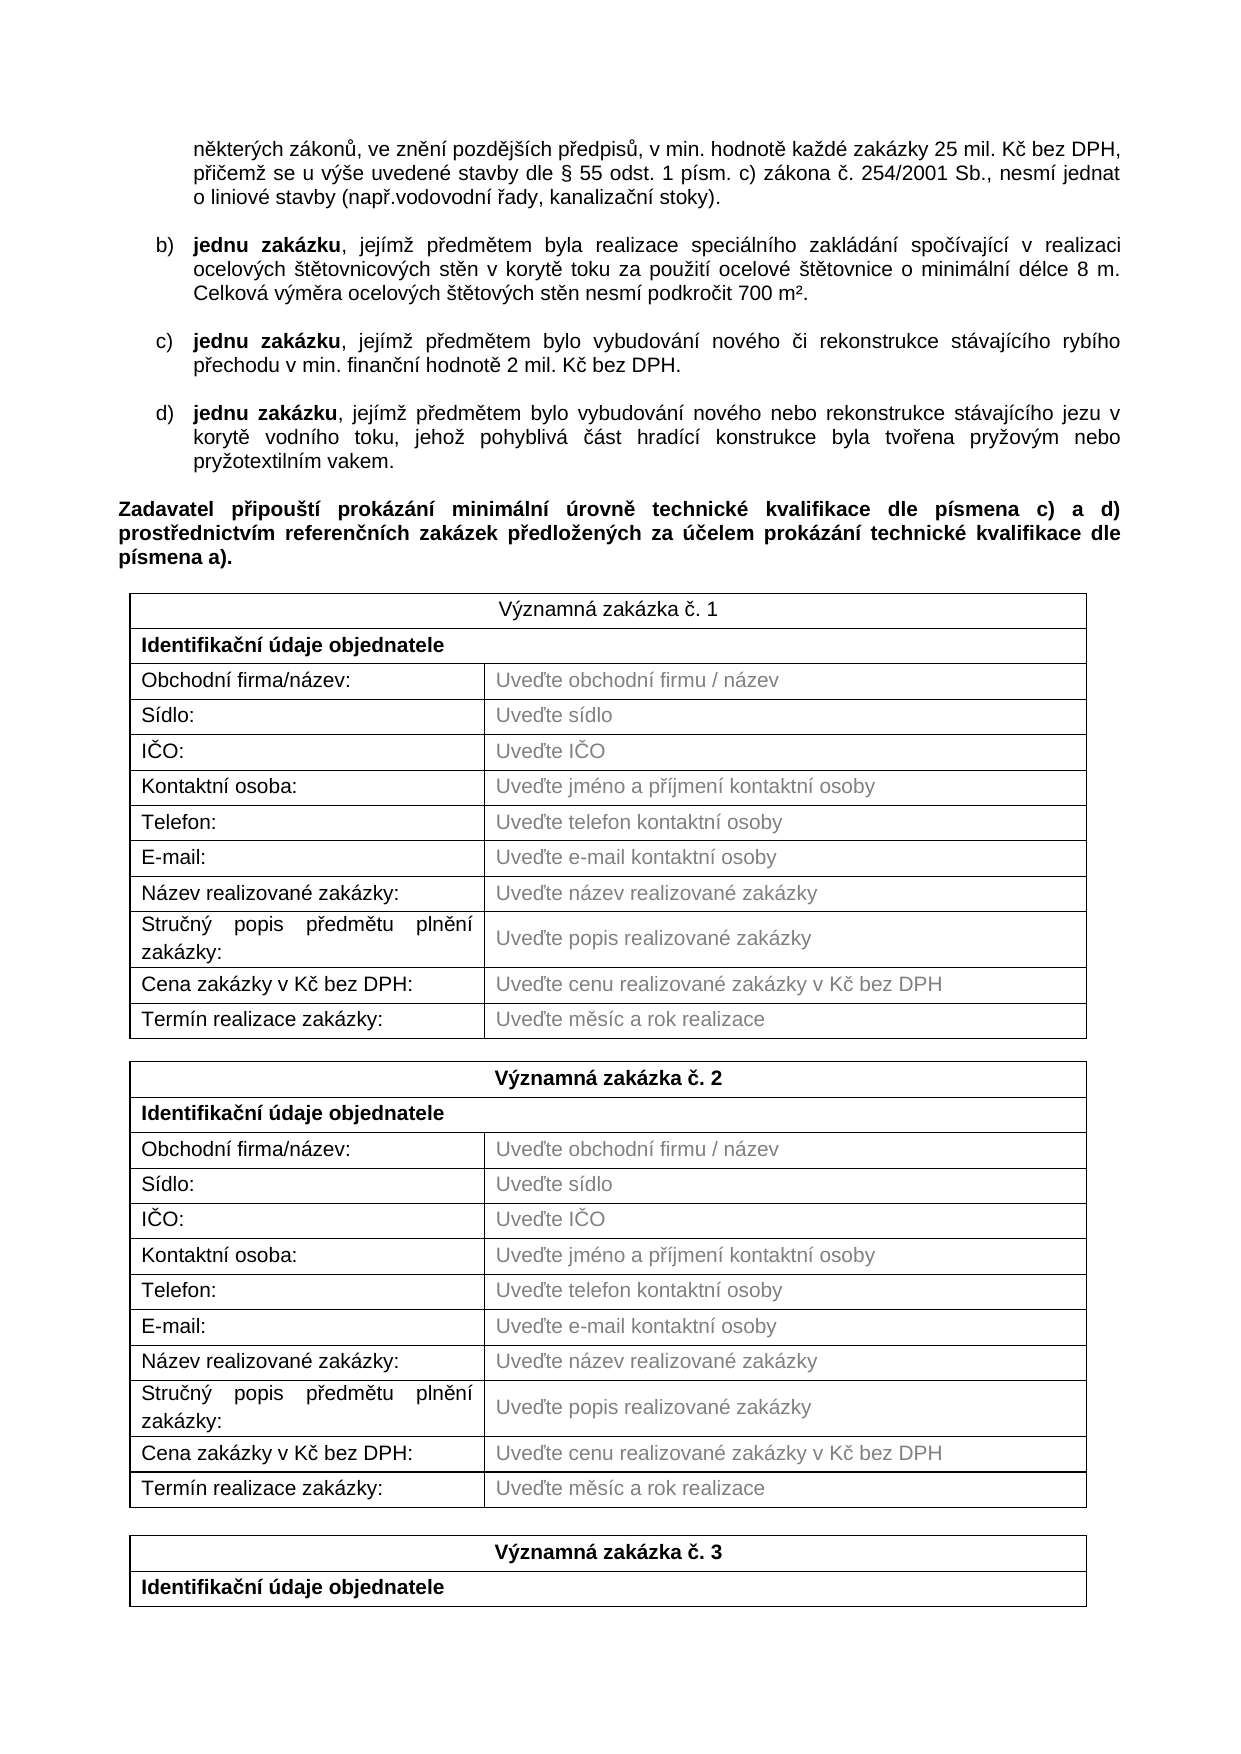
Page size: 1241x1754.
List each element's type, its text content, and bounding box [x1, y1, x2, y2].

list jednu zakázku, jejímž předmětem bylo vybudování nového či rekonstrukce stávajícího rybího přechodu v min. finanční hodnotě 2 mil. Kč bez DPH. [156, 329, 1122, 377]
list jednu zakázku, jejímž předmětem byla realizace speciálního zakládání spočívající v realizaci ocelových štětovnicových stěn v korytě toku za použití ocelové štětovnice o minimální délce 8 m. Celková výměra ocelových štětových stěn nesmí podkročit 700 m². [156, 233, 1122, 305]
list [156, 137, 1122, 209]
text Zadavatel připouští prokázání minimální úrovně technické kvalifikace dle písmena c) a d) prostřednictvím referenčních zakázek předložených za účelem prokázání technické kvalifikace dle písmena a). [118, 497, 1122, 568]
list jednu zakázku, jejímž předmětem bylo vybudování nového nebo rekonstrukce stávajícího jezu v korytě vodního toku, jehož pohyblivá část hradící konstrukce byla tvořena pryžovým nebo pryžotextilním vakem. [156, 401, 1122, 473]
